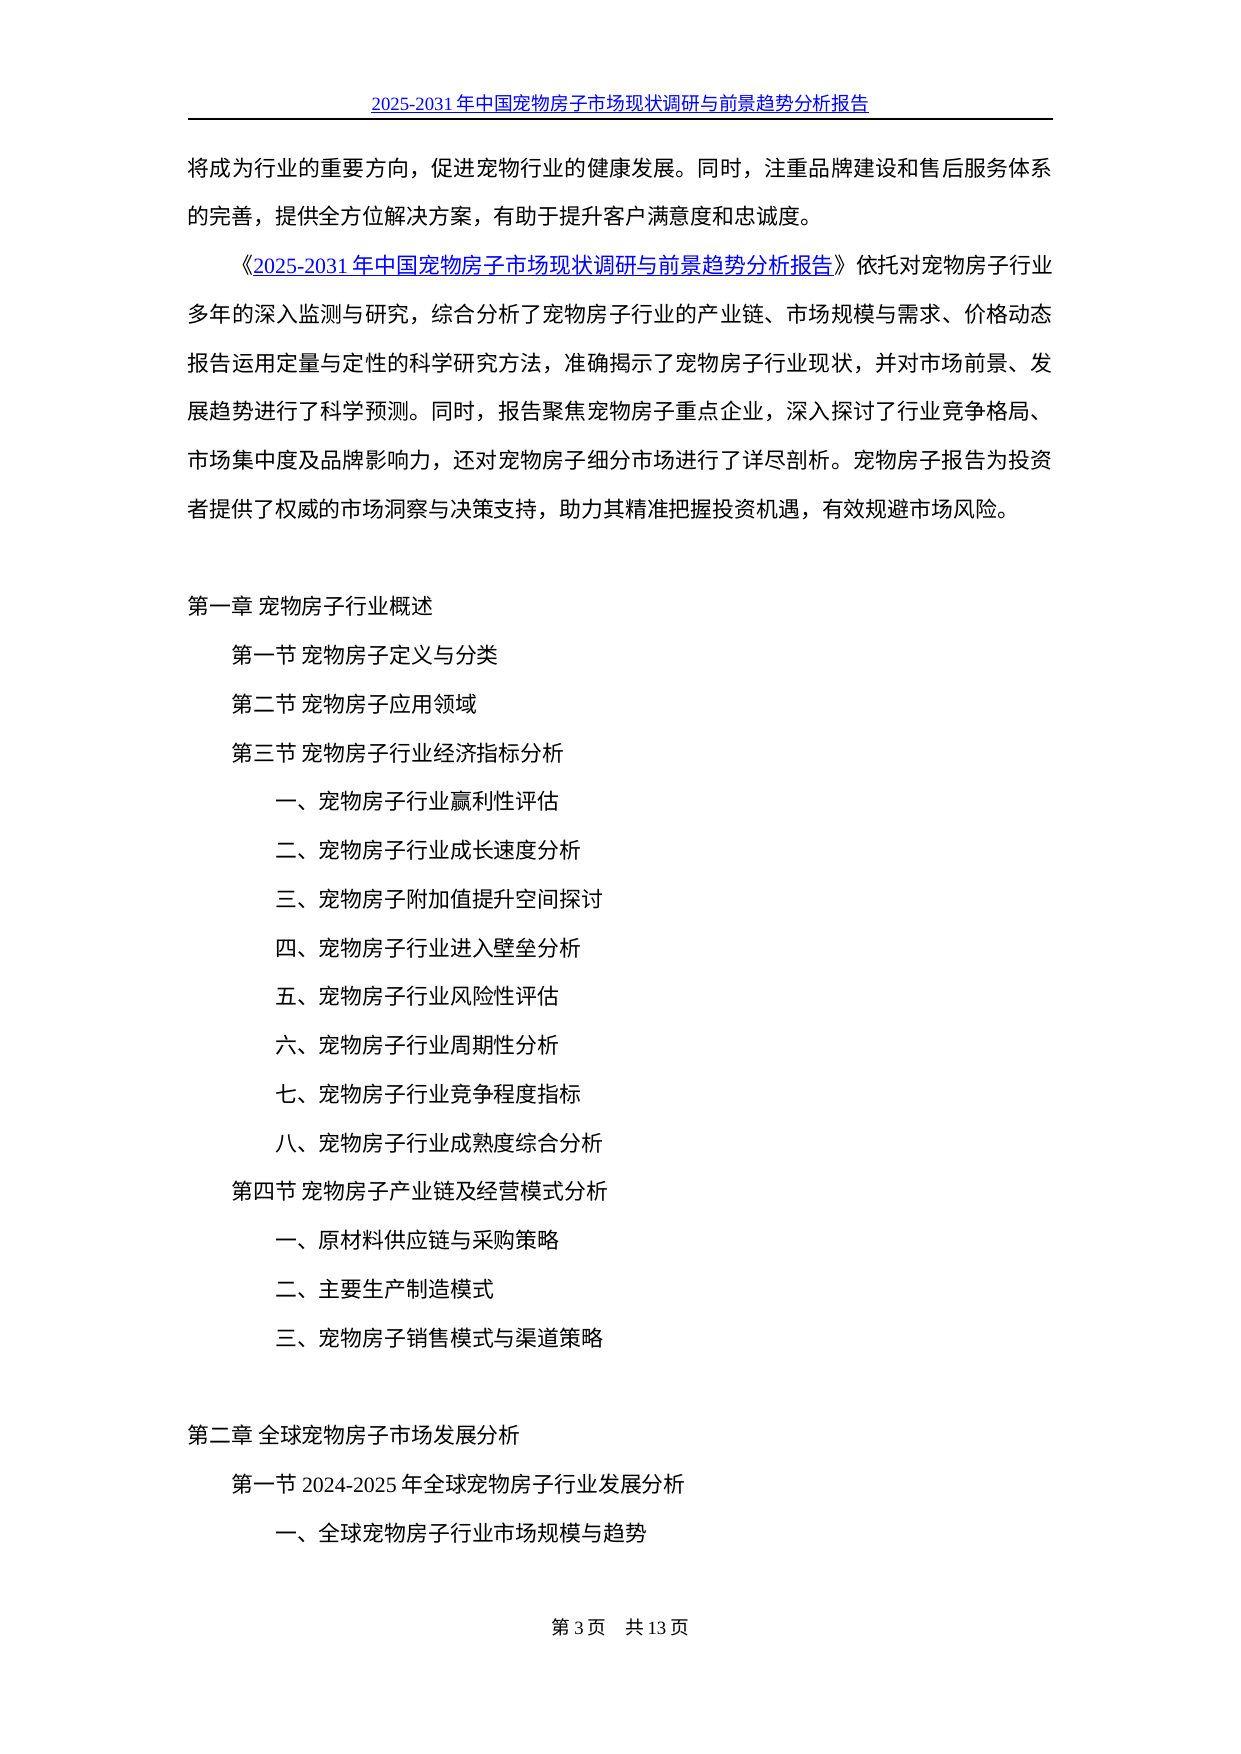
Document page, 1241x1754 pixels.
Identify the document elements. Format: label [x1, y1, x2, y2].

text [187, 150, 1053, 1548]
